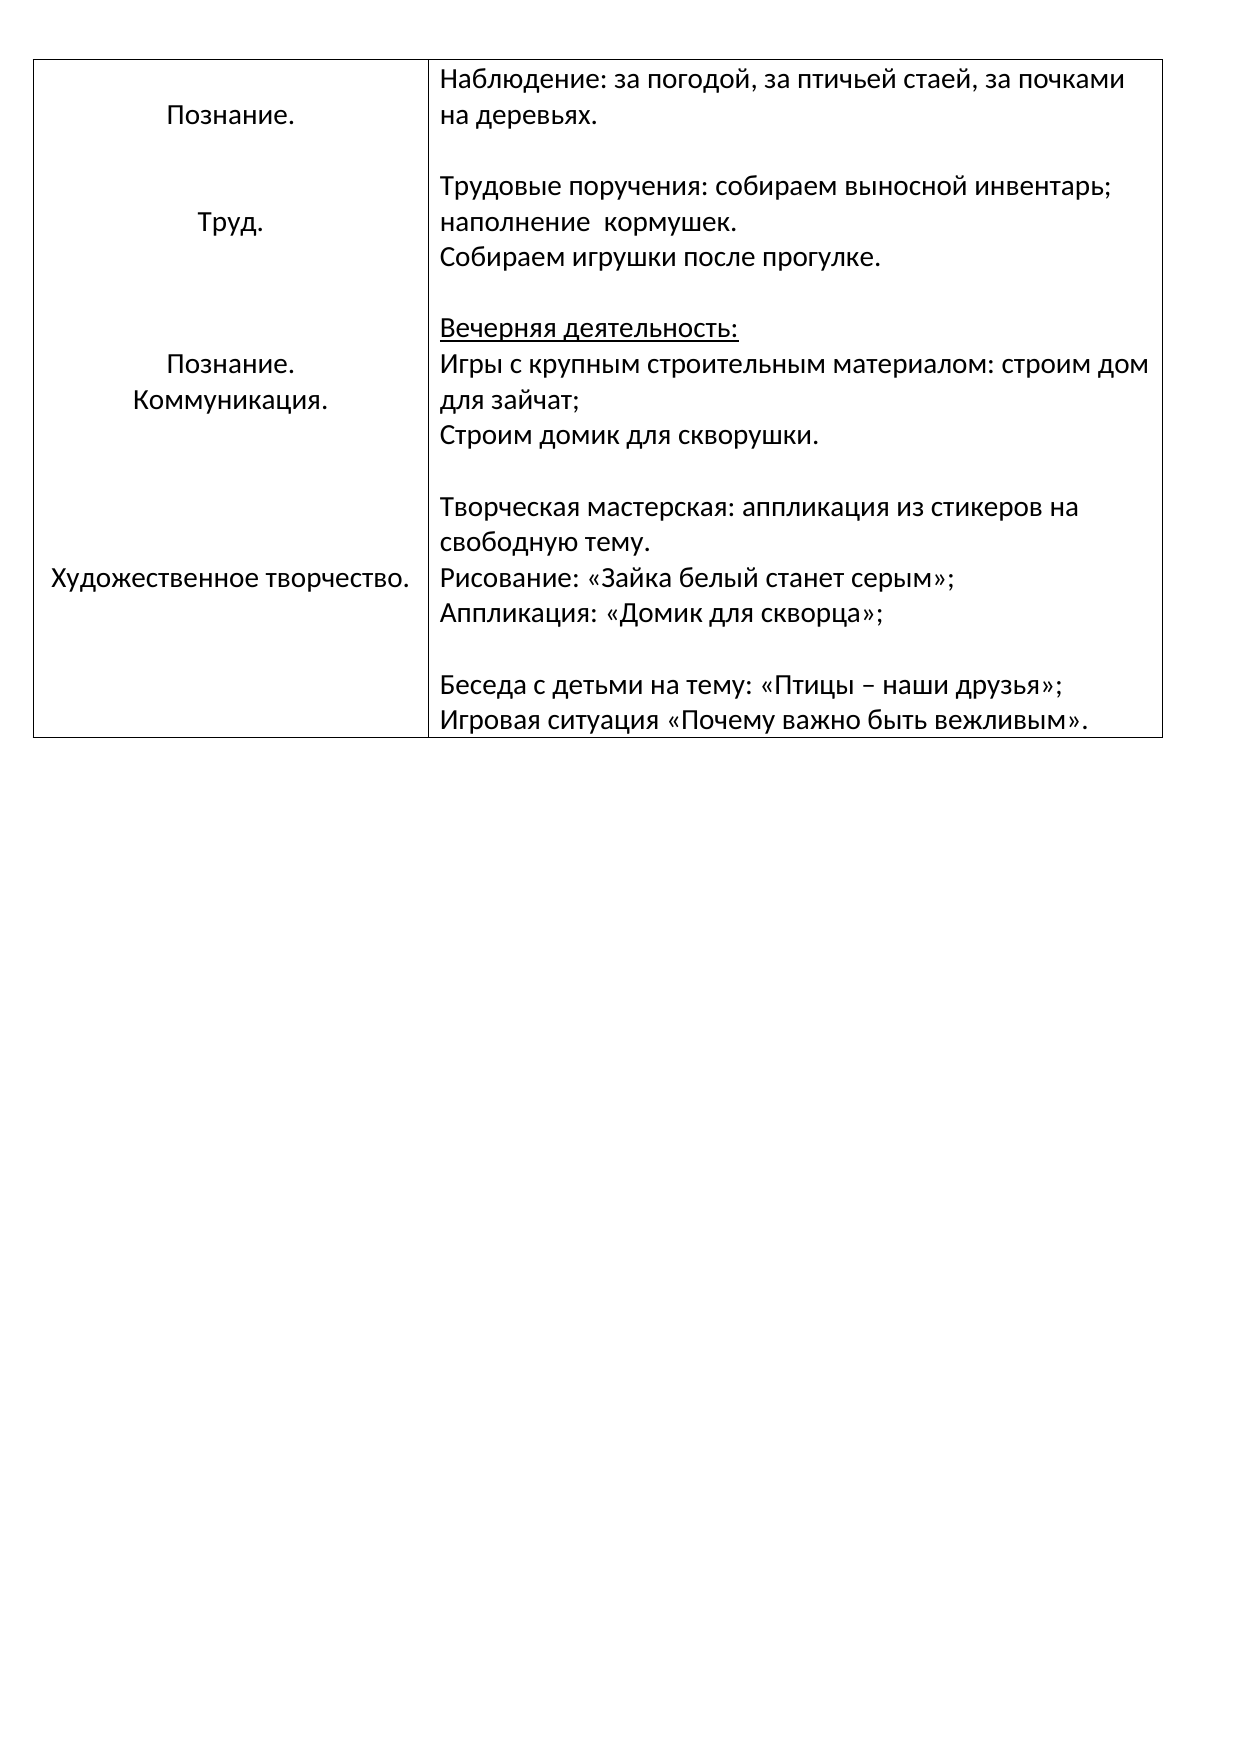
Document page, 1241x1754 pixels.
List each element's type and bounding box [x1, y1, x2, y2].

table_cell [34, 60, 428, 737]
table_cell [429, 60, 1162, 737]
